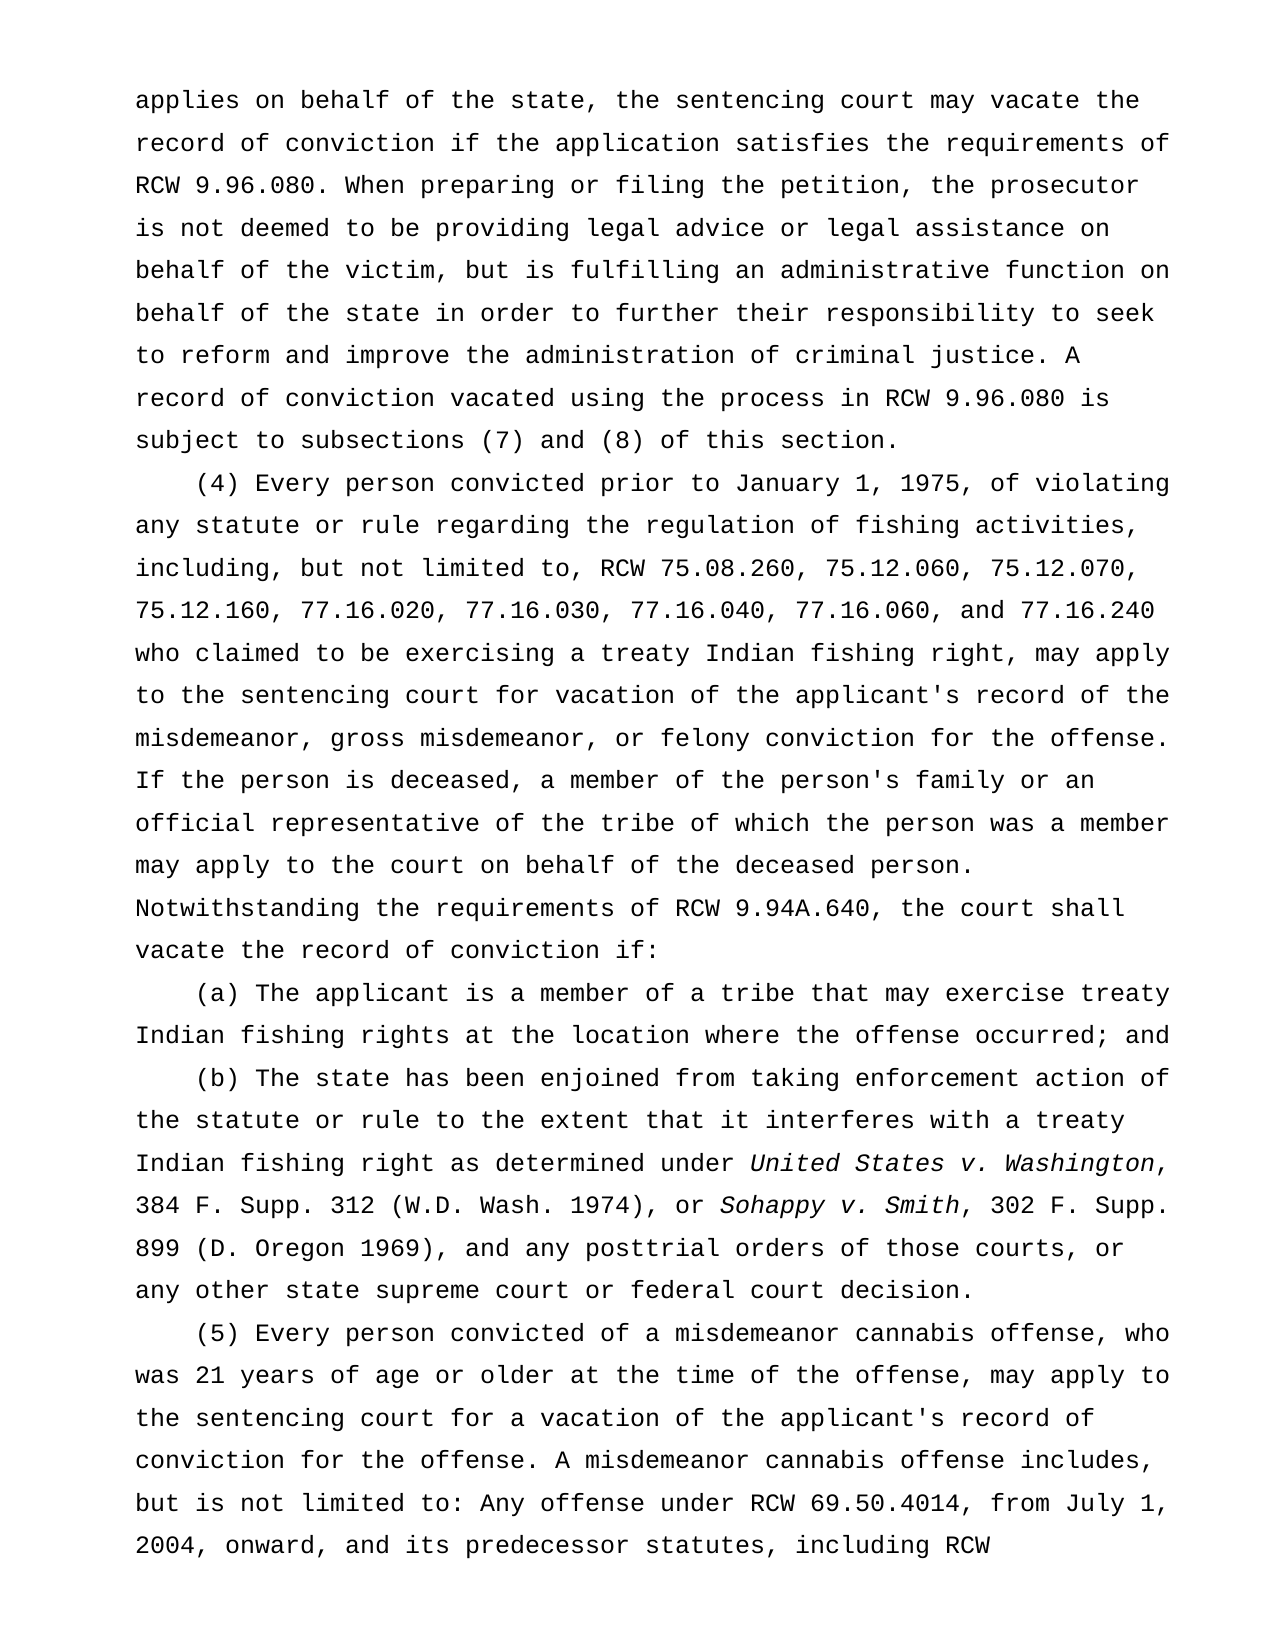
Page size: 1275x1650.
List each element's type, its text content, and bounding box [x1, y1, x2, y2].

text (4) Every person convicted prior to January 1, 1975, of violating any statute or rule regarding the regulation of fishing activities, including, but not limited to, RCW 75.08.260, 75.12.060, 75.12.070, 75.12.160, 77.16.020, 77.16.030, 77.16.040, 77.16.060, and 77.16.240 who claimed to be exercising a treaty Indian fishing right, may apply to the sentencing court for vacation of the applicant's record of the misdemeanor, gross misdemeanor, or felony conviction for the offense. If the person is deceased, a member of the person's family or an official representative of the tribe of which the person was a member may apply to the court on behalf of the deceased person. Notwithstanding the requirements of RCW 9.94A.640, the court shall vacate the record of conviction if: [135, 457, 1170, 967]
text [135, 1307, 1170, 1562]
text (b) The state has been enjoined from taking enforcement action of the statute or rule to the extent that it interferes with a treaty Indian fishing right as determined under United States v. Washington, 384 F. Supp. 312 (W.D. Wash. 1974), or Sohappy v. Smith, 302 F. Supp. 899 (D. Oregon 1969), and any posttrial orders of those courts, or any other state supreme court or federal court decision. [135, 1052, 1170, 1307]
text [135, 75, 1170, 457]
text (a) The applicant is a member of a tribe that may exercise treaty Indian fishing rights at the location where the offense occurred; and [135, 967, 1170, 1052]
